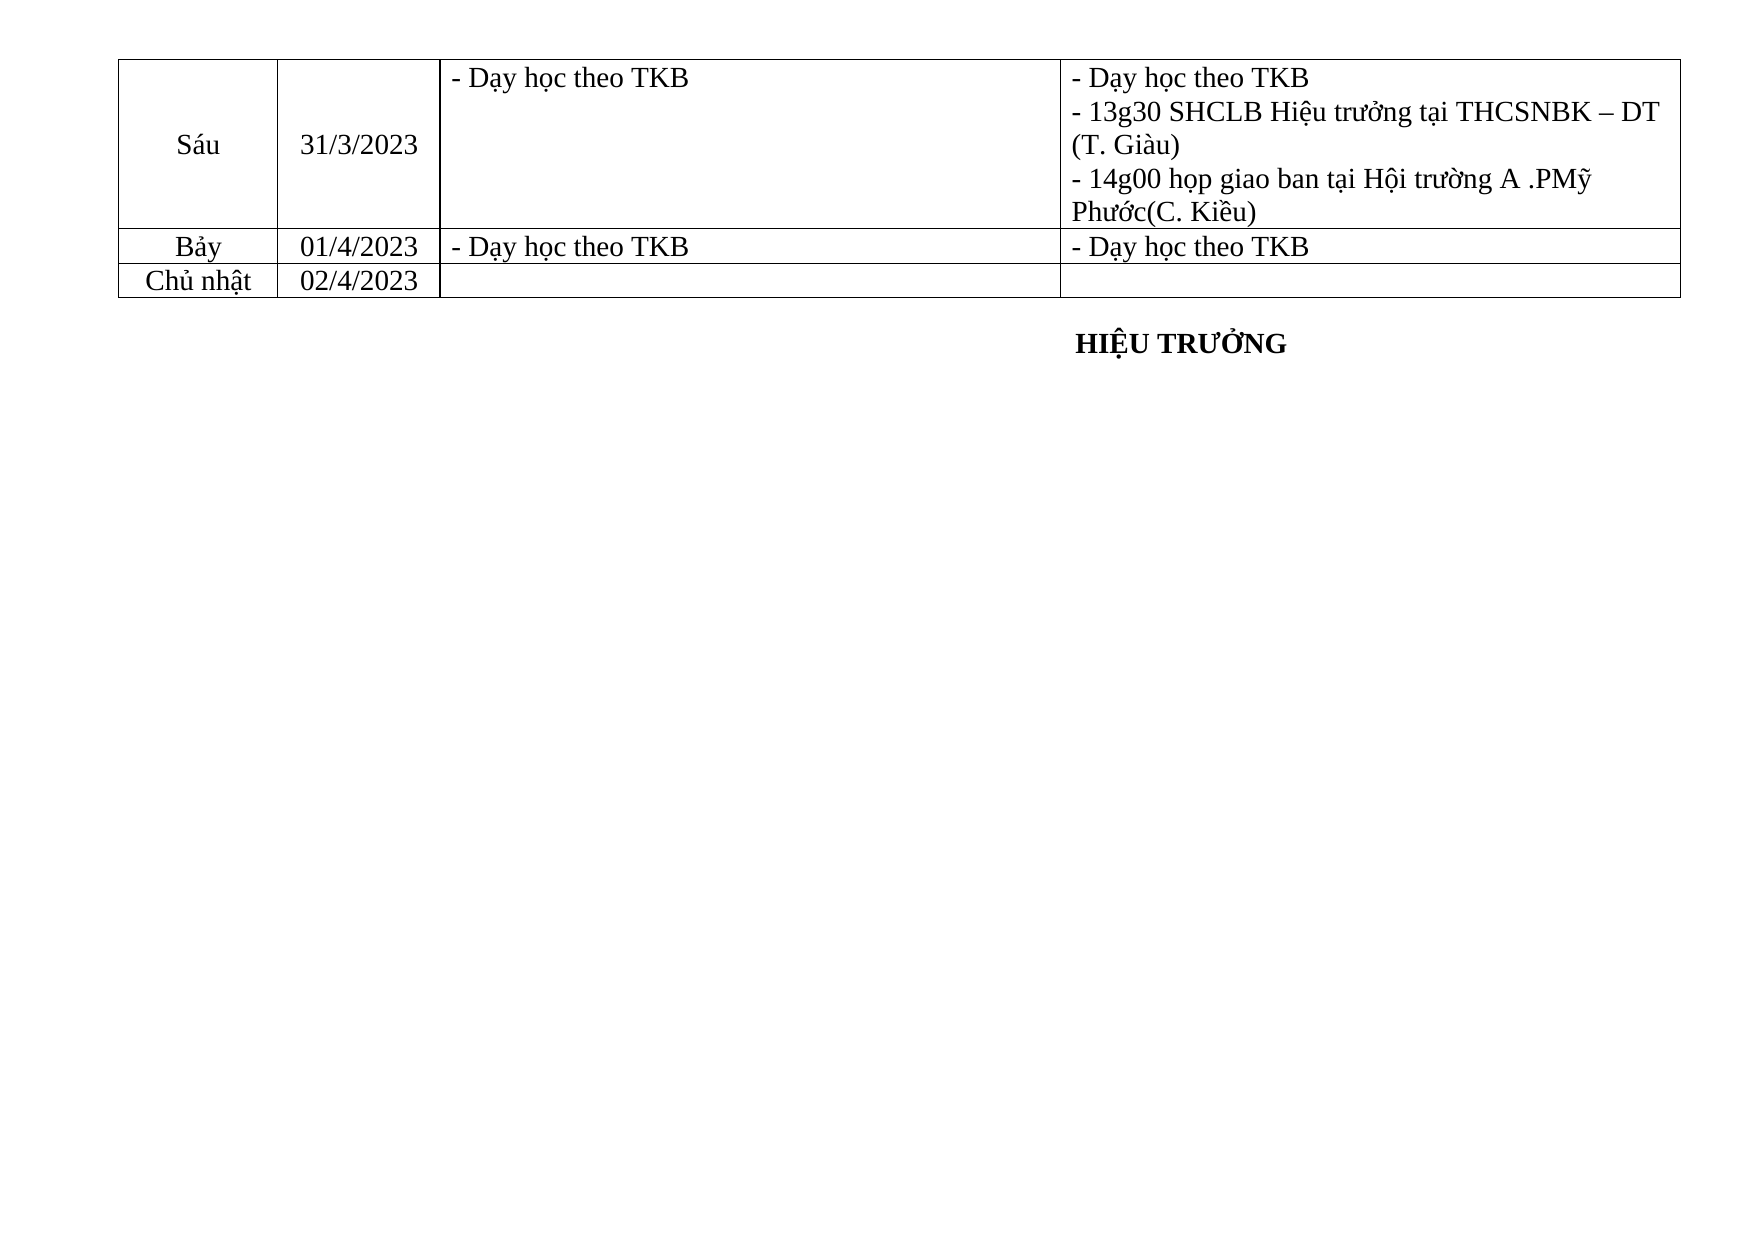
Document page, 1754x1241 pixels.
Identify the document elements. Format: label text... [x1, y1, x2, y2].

table_cell 02/4/2023 [278, 264, 439, 297]
table_cell 01/4/2023 [278, 229, 439, 262]
table_cell Sáu [119, 60, 277, 228]
table_cell - Dạy học theo TKB - 13g30 SHCLB Hiệu trưởng tại THCSNBK – DT (T. Giàu) - 14g00 họp giao ban tại Hội trường A .PMỹ Phước(C. Kiều) [1061, 60, 1680, 228]
table_cell Bảy [119, 229, 277, 262]
text HIỆU TRƯỞNG [118, 326, 1636, 360]
table_cell [1061, 264, 1680, 297]
table_cell - Dạy học theo TKB [1061, 229, 1680, 262]
table_cell - Dạy học theo TKB [441, 229, 1060, 262]
table_cell 31/3/2023 [278, 60, 439, 228]
table_cell [441, 264, 1060, 297]
table_cell - Dạy học theo TKB [441, 60, 1060, 228]
table_cell Chủ nhật [119, 264, 277, 297]
